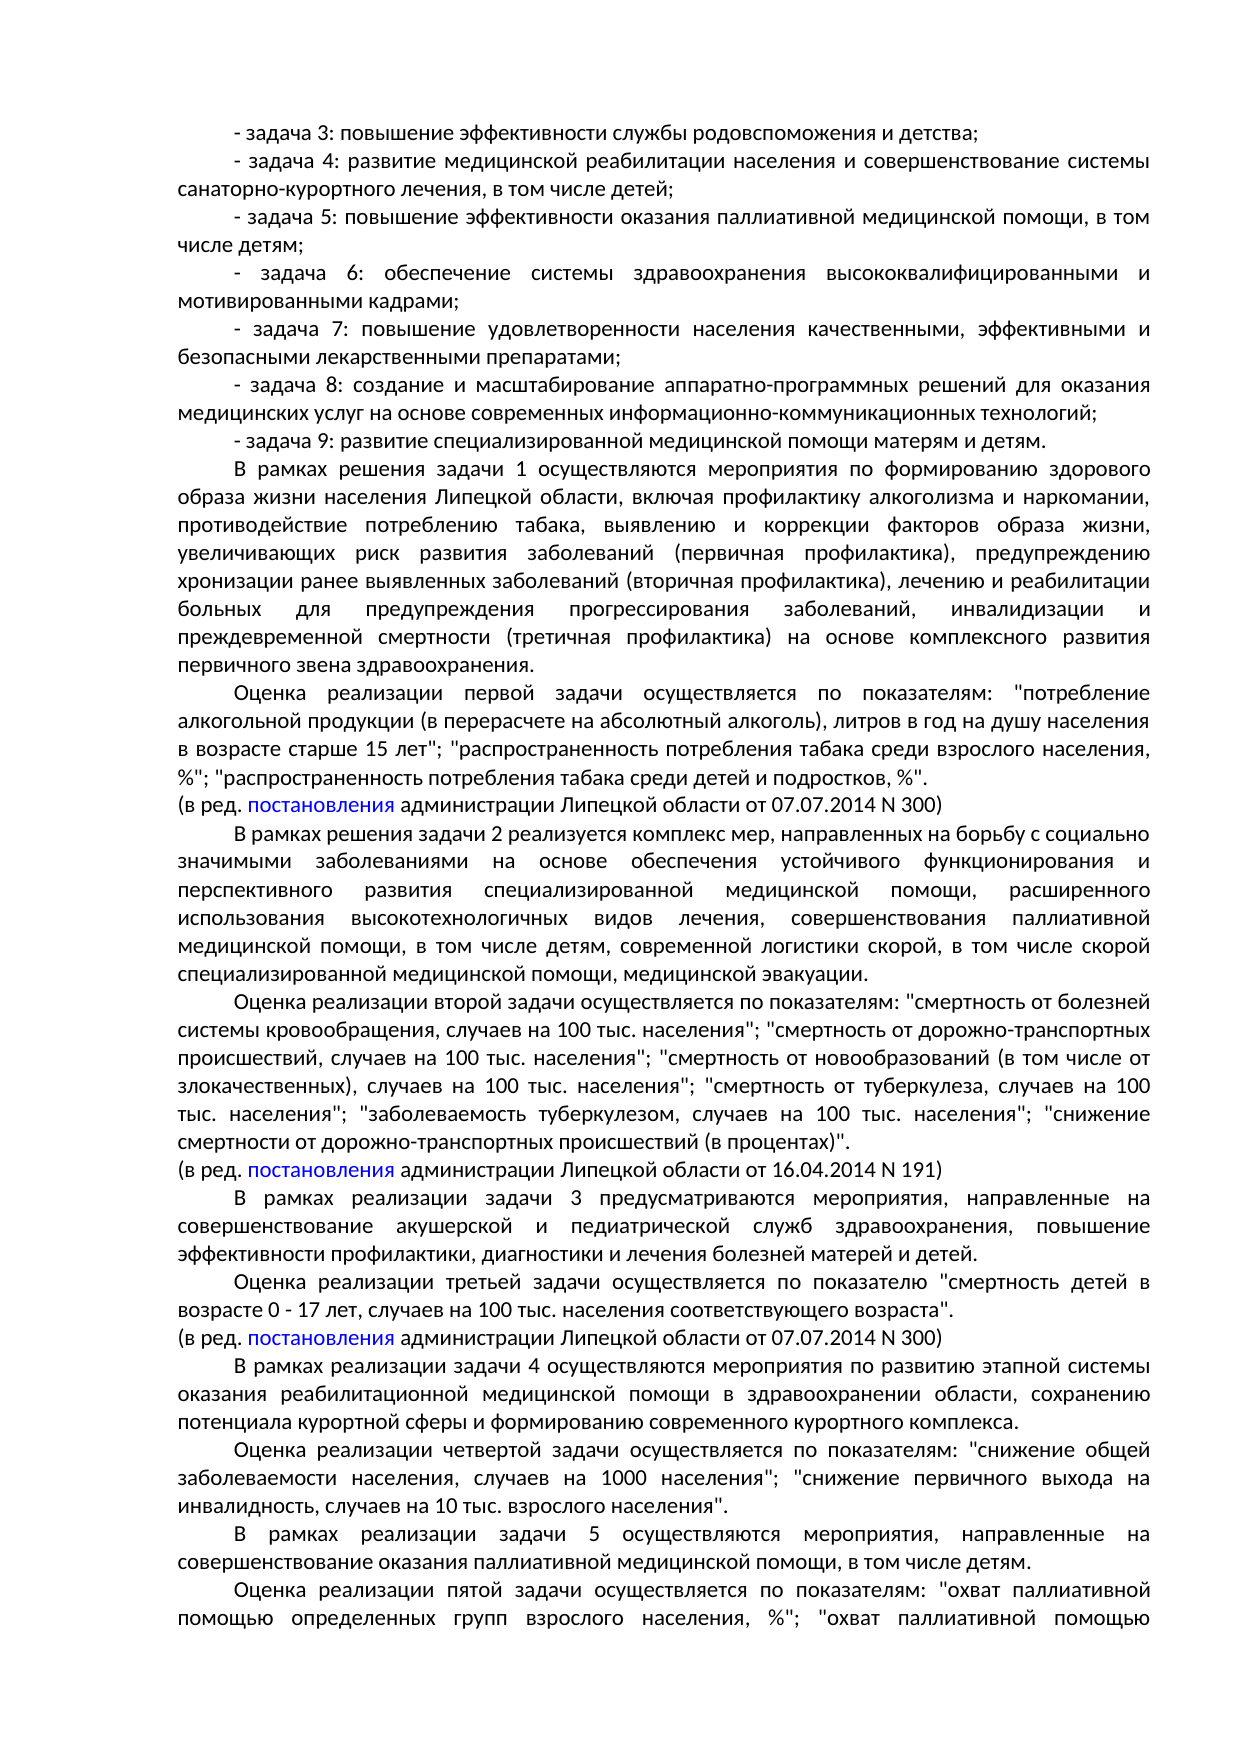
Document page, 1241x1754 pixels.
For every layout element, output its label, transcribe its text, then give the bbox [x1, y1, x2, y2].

text - задача 8: создание и масштабирование аппаратно-программных решений для оказания медицинских услуг на основе современных информационно-коммуникационных технологий; [177, 370, 1152, 426]
text Оценка реализации первой задачи осуществляется по показателям: "потребление алкогольной продукции (в перерасчете на абсолютный алкоголь), литров в год на душу населения в возрасте старше 15 лет"; "распространенность потребления табака среди взрослого населения, %"; "распространенность потребления табака среди детей и подростков, %". [177, 678, 1152, 791]
text - задача 9: развитие специализированной медицинской помощи матерям и детям. [177, 426, 1152, 454]
text Оценка реализации третьей задачи осуществляется по показателю "смертность детей в возрасте 0 - 17 лет, случаев на 100 тыс. населения соответствующего возраста". [177, 1267, 1152, 1323]
text - задача 4: развитие медицинской реабилитации населения и совершенствование системы санаторно-курортного лечения, в том числе детей; [177, 146, 1152, 202]
text В рамках решения задачи 1 осуществляются мероприятия по формированию здорового образа жизни населения Липецкой области, включая профилактику алкоголизма и наркомании, противодействие потреблению табака, выявлению и коррекции факторов образа жизни, увеличивающих риск развития заболеваний (первичная профилактика), предупреждению хронизации ранее выявленных заболеваний (вторичная профилактика), лечению и реабилитации больных для предупреждения прогрессирования заболеваний, инвалидизации и преждевременной смертности (третичная профилактика) на основе комплексного развития первичного звена здравоохранения. [177, 454, 1152, 678]
text В рамках решения задачи 2 реализуется комплекс мер, направленных на борьбу с социально значимыми заболеваниями на основе обеспечения устойчивого функционирования и перспективного развития специализированной медицинской помощи, расширенного использования высокотехнологичных видов лечения, совершенствования паллиативной медицинской помощи, в том числе детям, современной логистики скорой, в том числе скорой специализированной медицинской помощи, медицинской эвакуации. [177, 819, 1152, 987]
text Оценка реализации второй задачи осуществляется по показателям: "смертность от болезней системы кровообращения, случаев на 100 тыс. населения"; "смертность от дорожно-транспортных происшествий, случаев на 100 тыс. населения"; "смертность от новообразований (в том числе от злокачественных), случаев на 100 тыс. населения"; "смертность от туберкулеза, случаев на 100 тыс. населения"; "заболеваемость туберкулезом, случаев на 100 тыс. населения"; "снижение смертности от дорожно-транспортных происшествий (в процентах)". [177, 987, 1152, 1155]
text (в ред. постановления администрации Липецкой области от 07.07.2014 N 300) [177, 1323, 1152, 1351]
text - задача 6: обеспечение системы здравоохранения высококвалифицированными и мотивированными кадрами; [177, 258, 1152, 314]
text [177, 1575, 1152, 1631]
text (в ред. постановления администрации Липецкой области от 16.04.2014 N 191) [177, 1155, 1152, 1183]
text - задача 5: повышение эффективности оказания паллиативной медицинской помощи, в том числе детям; [177, 202, 1152, 258]
text (в ред. постановления администрации Липецкой области от 07.07.2014 N 300) [177, 791, 1152, 819]
text В рамках реализации задачи 5 осуществляются мероприятия, направленные на совершенствование оказания паллиативной медицинской помощи, в том числе детям. [177, 1519, 1152, 1575]
text - задача 3: повышение эффективности службы родовспоможения и детства; [177, 118, 1152, 146]
text В рамках реализации задачи 4 осуществляются мероприятия по развитию этапной системы оказания реабилитационной медицинской помощи в здравоохранении области, сохранению потенциала курортной сферы и формированию современного курортного комплекса. [177, 1351, 1152, 1435]
text Оценка реализации четвертой задачи осуществляется по показателям: "снижение общей заболеваемости населения, случаев на 1000 населения"; "снижение первичного выхода на инвалидность, случаев на 10 тыс. взрослого населения". [177, 1435, 1152, 1519]
text В рамках реализации задачи 3 предусматриваются мероприятия, направленные на совершенствование акушерской и педиатрической служб здравоохранения, повышение эффективности профилактики, диагностики и лечения болезней матерей и детей. [177, 1183, 1152, 1267]
text - задача 7: повышение удовлетворенности населения качественными, эффективными и безопасными лекарственными препаратами; [177, 314, 1152, 370]
